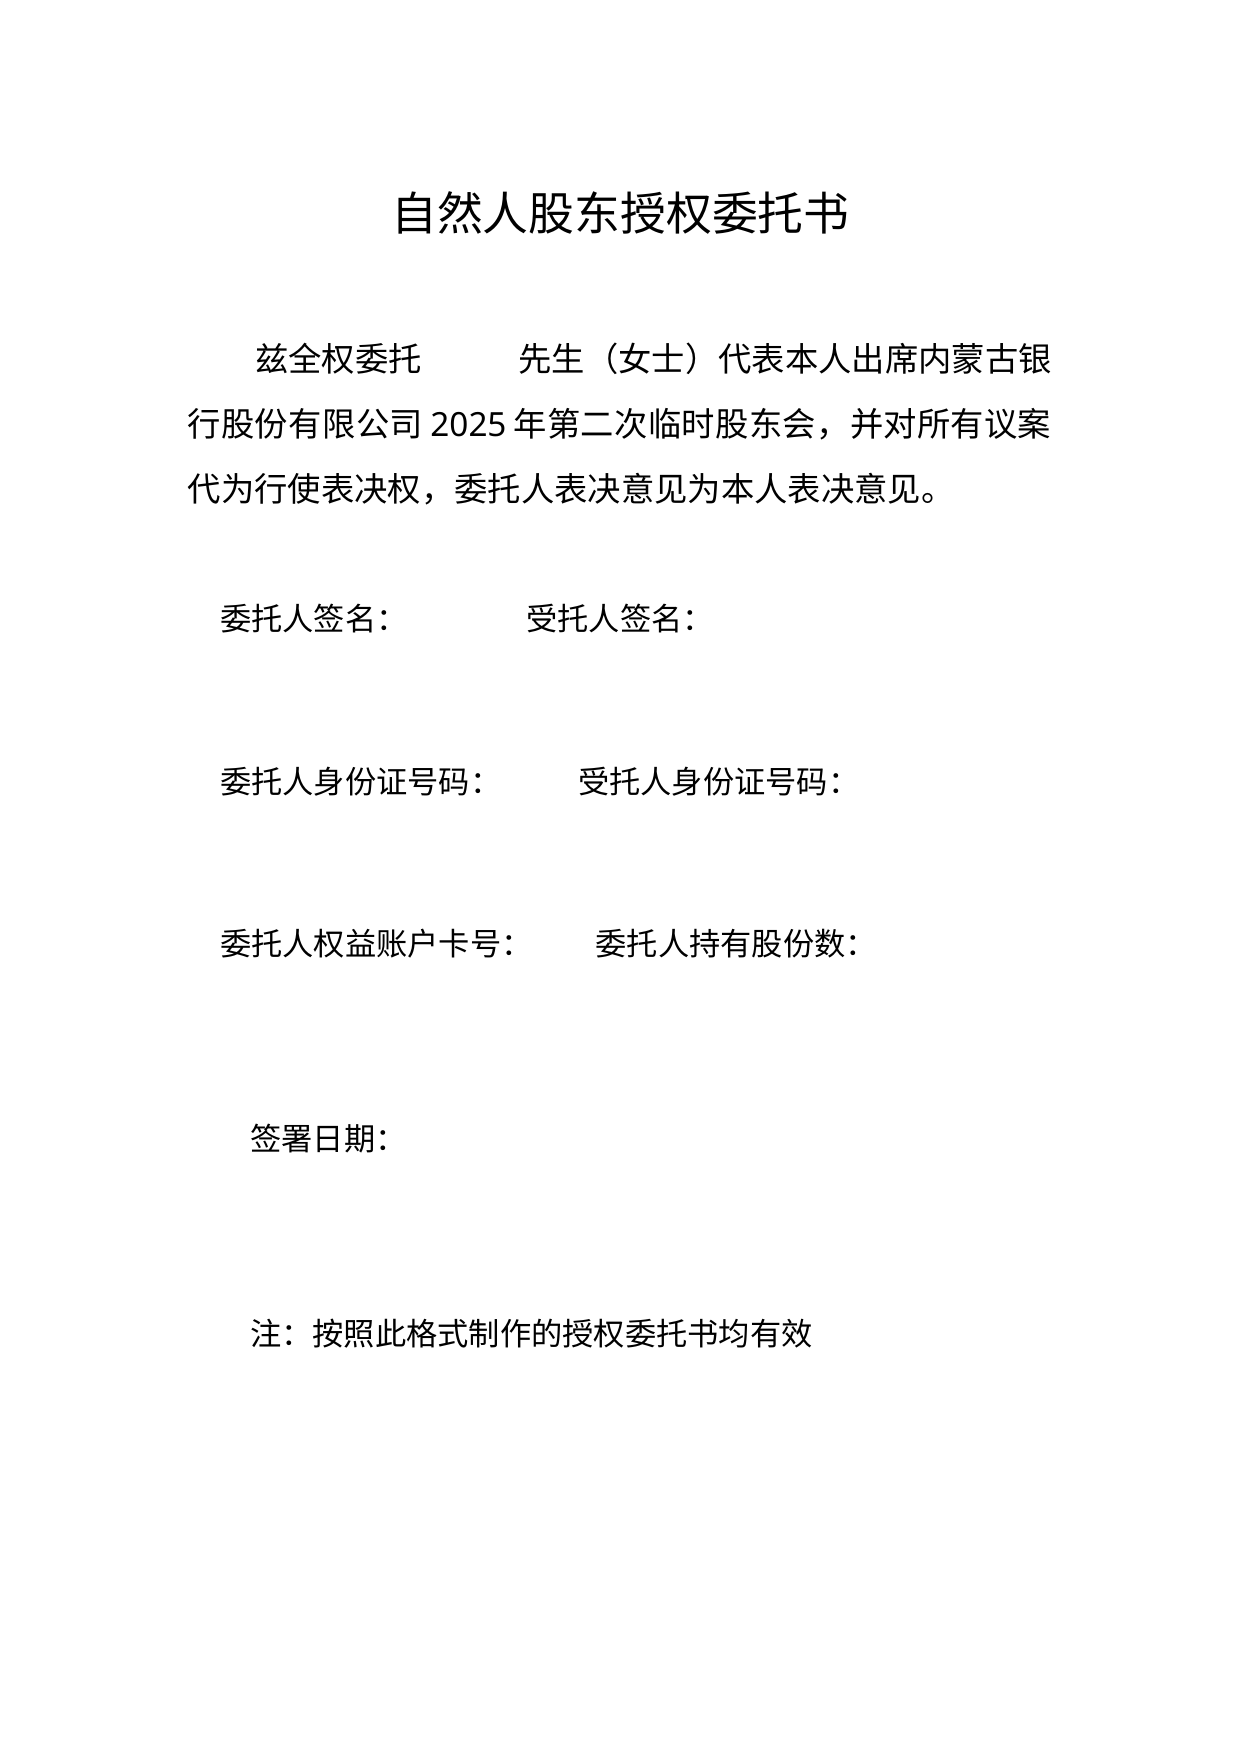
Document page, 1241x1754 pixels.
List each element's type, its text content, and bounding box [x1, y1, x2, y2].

text 签署日期： [188, 1104, 1053, 1169]
text 自然人股东授权委托书 [187, 162, 1053, 259]
text 委托人身份证号码： 受托人身份证号码： [187, 747, 1053, 812]
text 委托人权益账户卡号： 委托人持有股份数： [187, 909, 1053, 974]
text 注：按照此格式制作的授权委托书均有效 [187, 1299, 1053, 1364]
text 委托人签名： 受托人签名： [187, 584, 1053, 649]
text 兹全权委托 先生（女士）代表本人出席内蒙古银行股份有限公司2025年第二次临时股东会，并对所有议案代为行使表决权，委托人表决意见为本人表决意见。 [187, 324, 1053, 519]
